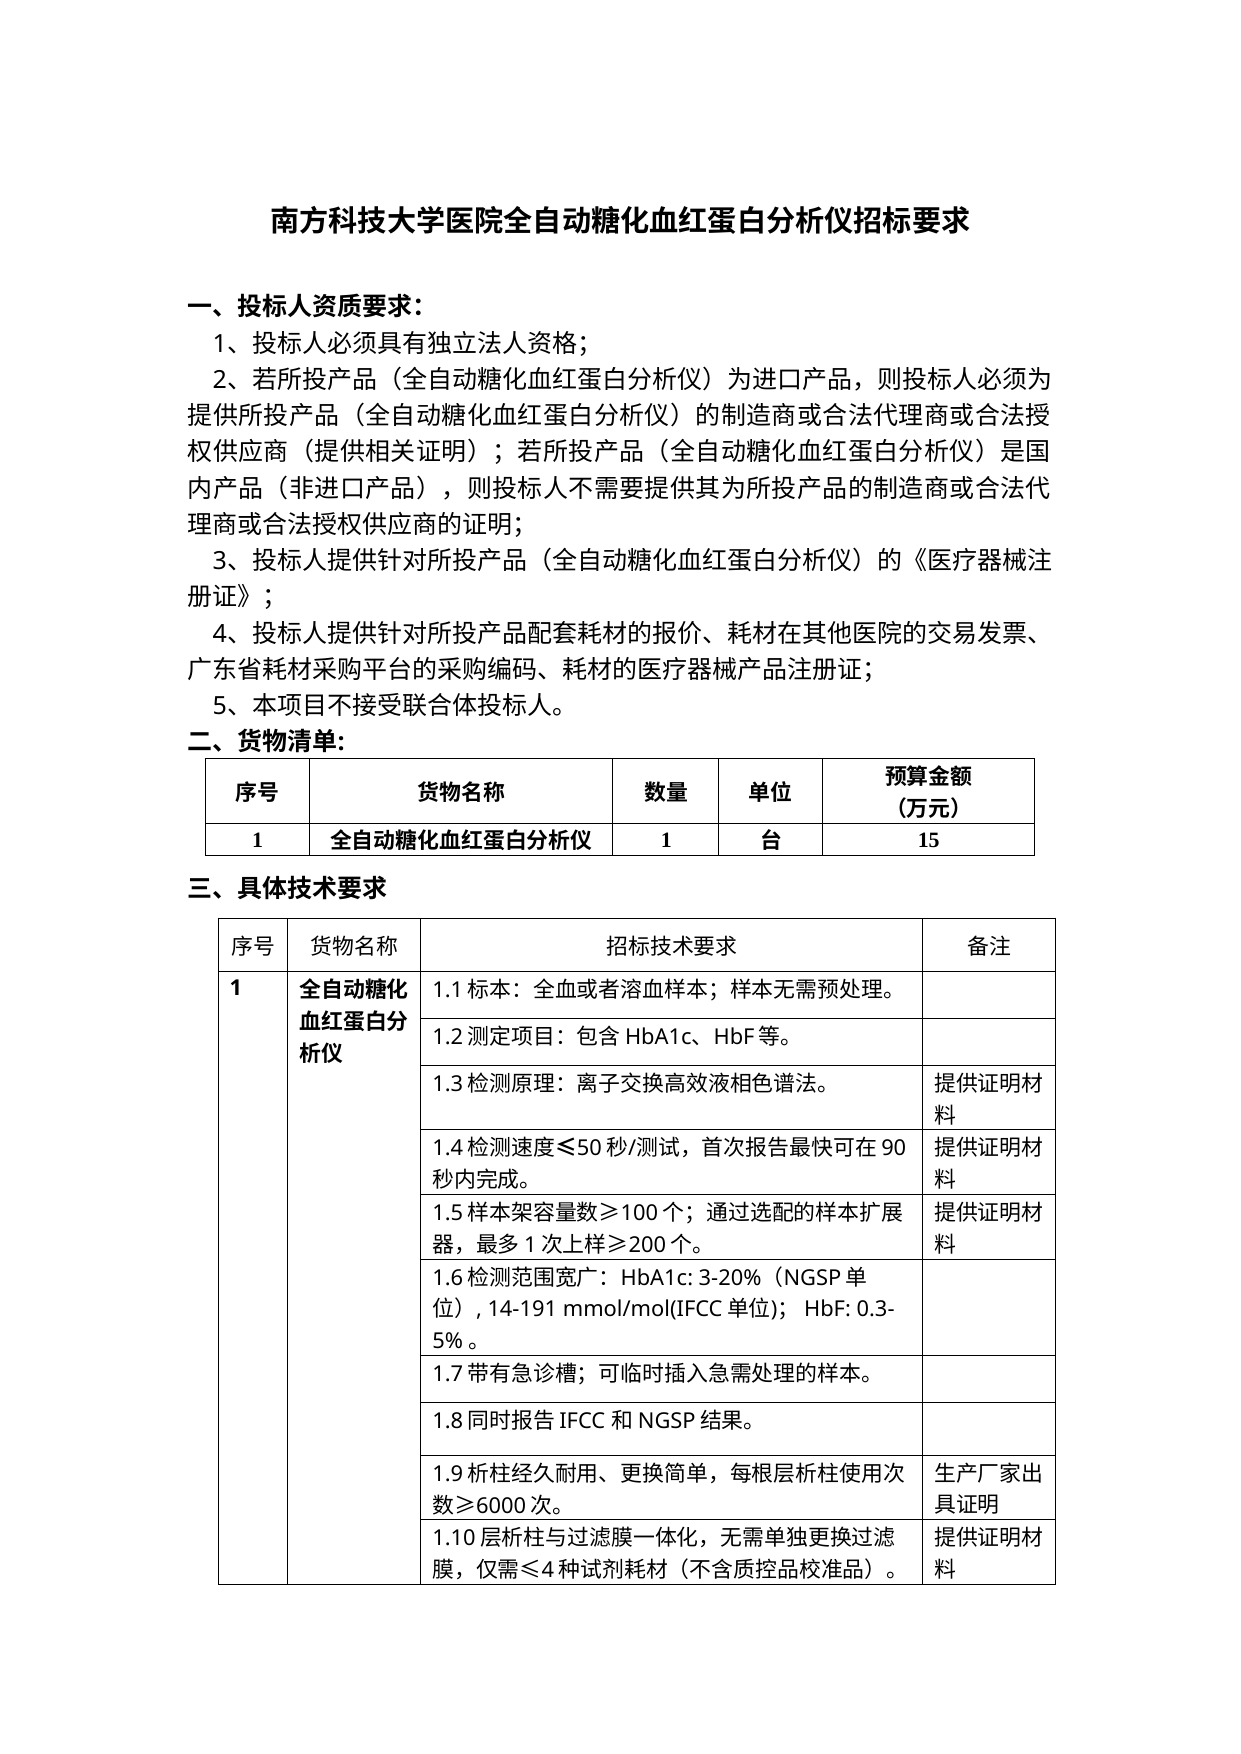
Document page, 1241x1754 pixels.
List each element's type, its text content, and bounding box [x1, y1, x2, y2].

table_header 预算金额 （万元） [823, 759, 1034, 822]
table_cell 1.9析柱经久耐用、更换简单，每根层析柱使用次数≥6000次。 [421, 1456, 922, 1519]
table_cell 1 [206, 824, 309, 855]
text 3、投标人提供针对所投产品（全自动糖化血红蛋白分析仪）的《医疗器械注册证》； [187, 541, 1053, 613]
table_header 备注 [923, 919, 1055, 971]
table_cell 1.3检测原理：离子交换高效液相色谱法。 [421, 1066, 922, 1129]
table_cell [923, 1260, 1055, 1355]
table_cell 1.10层析柱与过滤膜一体化，无需单独更换过滤膜，仅需≤4种试剂耗材（不含质控品校准品）。 [421, 1520, 922, 1584]
table_header 序号 [206, 759, 309, 822]
text 1、投标人必须具有独立法人资格； [187, 323, 1053, 359]
table_cell 提供证明材料 [923, 1195, 1055, 1258]
table_cell 提供证明材料 [923, 1066, 1055, 1129]
table_cell 全自动糖化血红蛋白分析仪 [288, 972, 420, 1584]
table_header 序号 [219, 919, 287, 971]
table_cell 提供证明材料 [923, 1130, 1055, 1194]
text 二、货物清单: [187, 722, 1053, 758]
table_cell 1.7带有急诊槽；可临时插入急需处理的样本。 [421, 1356, 922, 1402]
text 2、若所投产品（全自动糖化血红蛋白分析仪）为进口产品，则投标人必须为提供所投产品（全自动糖化血红蛋白分析仪）的制造商或合法代理商或合法授权供应商（提供相关证明）；若所投产品（全自动糖化血红蛋白分析仪）是国内产品（非进口产品），则投标人不需要提供其为所投产品的制造商或合法代理商或合法授权供应商的证明； [187, 359, 1053, 541]
table_cell 1 [219, 972, 287, 1584]
table_cell 1.1标本：全血或者溶血样本；样本无需预处理。 [421, 972, 922, 1018]
table_cell 生产厂家出具证明 [923, 1456, 1055, 1519]
table_cell 提供证明材料 [923, 1520, 1055, 1584]
table_cell 1.4检测速度≤50秒/测试，首次报告最快可在90秒内完成。 [421, 1130, 922, 1194]
table_cell 全自动糖化血红蛋白分析仪 [310, 824, 612, 855]
text 南方科技大学医院全自动糖化血红蛋白分析仪招标要求 [235, 197, 1005, 239]
table_header 单位 [719, 759, 822, 822]
text 一、投标人资质要求： [187, 287, 1053, 323]
table_header 货物名称 [310, 759, 612, 822]
table_cell 1.5样本架容量数≥100个；通过选配的样本扩展器，最多1次上样≥200个。 [421, 1195, 922, 1258]
table_cell [923, 1356, 1055, 1402]
table_cell 1 [613, 824, 718, 855]
table_cell [923, 1019, 1055, 1065]
table_cell 1.2测定项目：包含HbA、HbF等。 [421, 1019, 922, 1065]
table_header 货物名称 [288, 919, 420, 971]
table_cell [923, 972, 1055, 1018]
table_cell 1.8同时报告IFCC 和 NGSP结果。 [421, 1403, 922, 1455]
table_cell 15 [823, 824, 1034, 855]
table_cell [923, 1403, 1055, 1455]
text 4、投标人提供针对所投产品配套耗材的报价、耗材在其他医院的交易发票、广东省耗材采购平台的采购编码、耗材的医疗器械产品注册证； [187, 613, 1053, 686]
text 5、本项目不接受联合体投标人。 [187, 686, 1053, 722]
table_header 数量 [613, 759, 718, 822]
table_cell 1.6检测范围宽广：HbA: 3-20%（NGSP单位）, 14-191 mmol/mol(IFCC单位)； HbF: 0.3-5% 。 [421, 1260, 922, 1355]
table_cell 台 [719, 824, 822, 855]
subtitle 三、具体技术要求 [187, 869, 1053, 905]
table_header 招标技术要求 [421, 919, 922, 971]
